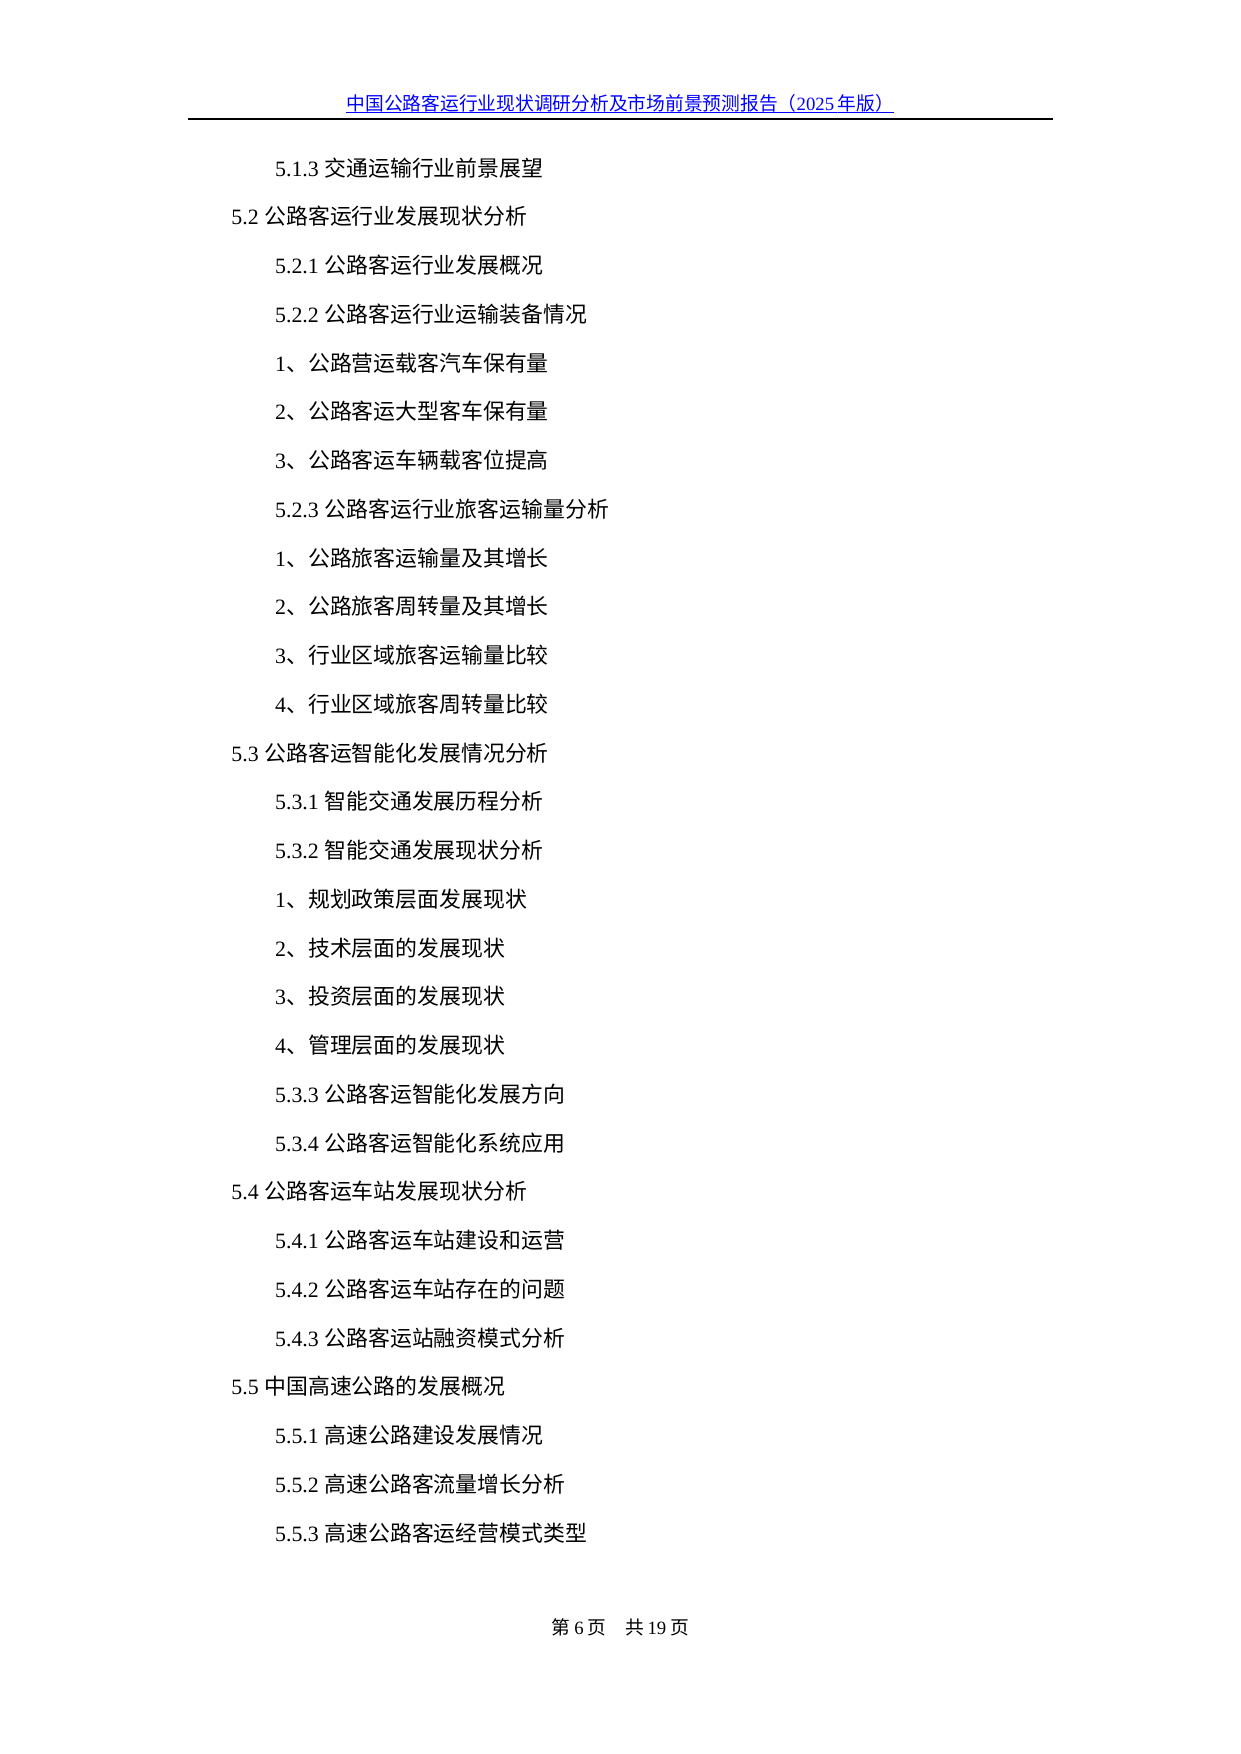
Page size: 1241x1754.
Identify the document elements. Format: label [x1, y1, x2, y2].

text [187, 150, 1053, 1548]
